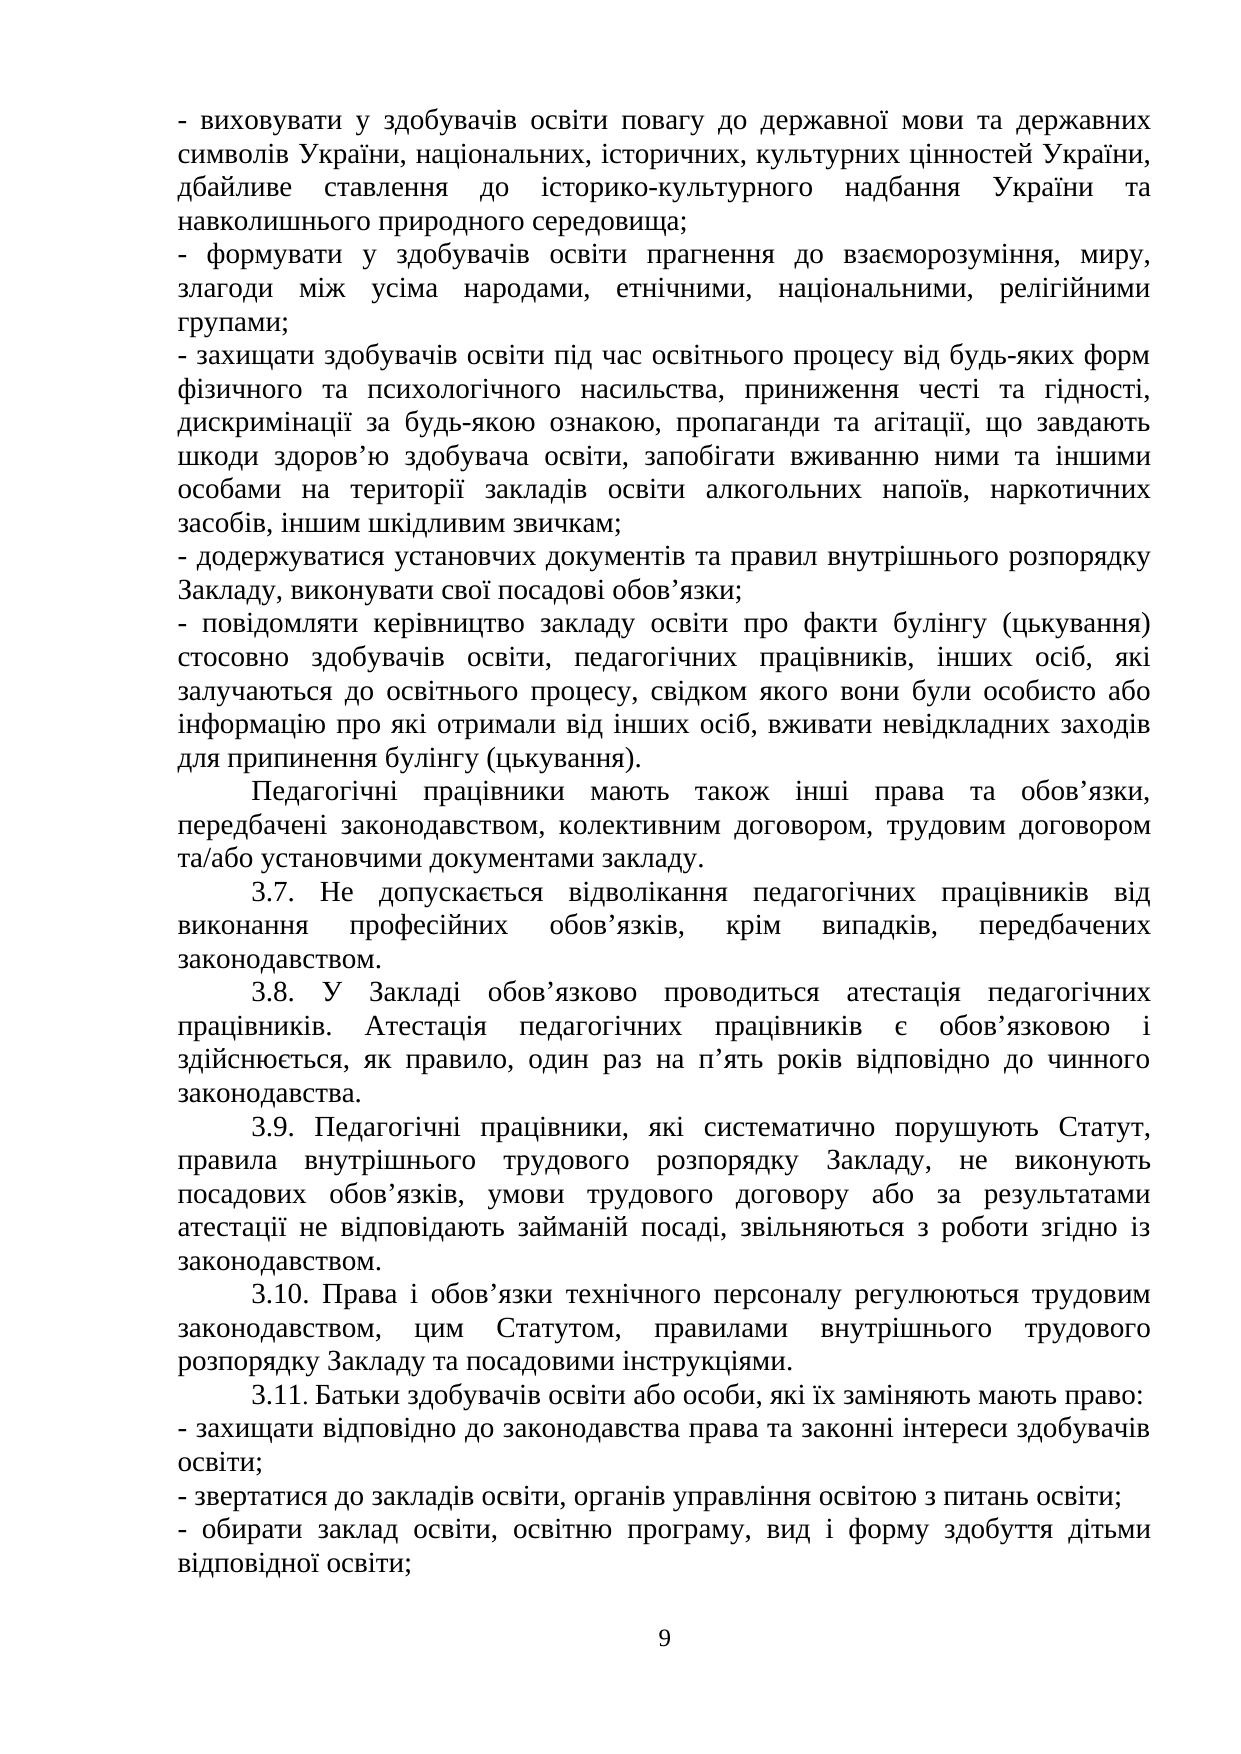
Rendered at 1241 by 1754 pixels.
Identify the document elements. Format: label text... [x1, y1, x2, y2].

text - повідомляти керівництво закладу освіти про факти булінгу (цькування) стосовно здобувачів освіти, педагогічних працівників, інших осіб, які залучаються до освітнього процесу, свідком якого вони були особисто або інформацію про які отримали від інших осіб, вживати невідкладних заходів для припинення булінгу (цькування). [177, 606, 1152, 773]
text - обирати заклад освіти, освітню програму, вид і форму здобуття дітьми відповідної освіти; [177, 1511, 1152, 1578]
text 3.11. Батьки здобувачів освіти або особи, які їх заміняють мають право: [177, 1377, 1152, 1411]
text - додержуватися установчих документів та правил внутрішнього розпорядку Закладу, виконувати свої посадові обов’язки; [177, 538, 1152, 606]
text 3.10. Права і обов’язки технічного персоналу регулюються трудовим законодавством, цим Статутом, правилами внутрішнього трудового розпорядку Закладу та посадовими інструкціями. [177, 1276, 1152, 1377]
text 3.9. Педагогічні працівники, які систематично порушують Статут, правила внутрішнього трудового розпорядку Закладу, не виконують посадових обов’язків, умови трудового договору або за результатами атестації не відповідають займаній посаді, звільняються з роботи згідно із законодавством. [177, 1109, 1152, 1276]
text - звертатися до закладів освіти, органів управління освітою з питань освіти; [177, 1478, 1152, 1511]
text - формувати у здобувачів освіти прагнення до взаєморозуміння, миру, злагоди між усіма народами, етнічними, національними, релігійними групами; [177, 237, 1152, 337]
text - захищати відповідно до законодавства права та законні інтереси здобувачів освіти; [177, 1411, 1152, 1478]
text - захищати здобувачів освіти під час освітнього процесу від будь-яких форм фізичного та психологічного насильства, приниження честі та гідності, дискримінації за будь-якою ознакою, пропаганди та агітації, що завдають шкоди здоров’ю здобувача освіти, запобігати вживанню ними та іншими особами на території закладів освіти алкогольних напоїв, наркотичних засобів, іншим шкідливим звичкам; [177, 337, 1152, 538]
text 3.8. У Закладі обов’язково проводиться атестація педагогічних працівників. Атестація педагогічних працівників є обов’язковою і здійснюється, як правило, один раз на п’ять років відповідно до чинного законодавства. [177, 974, 1152, 1109]
text Педагогічні працівники мають також інші права та обов’язки, передбачені законодавством, колективним договором, трудовим договором та/або установчими документами закладу. [177, 773, 1152, 874]
text 3.7. Не допускається відволікання педагогічних працівників від виконання професійних обов’язків, крім випадків, передбачених законодавством. [177, 874, 1152, 974]
text - виховувати у здобувачів освіти повагу до державної мови та державних символів України, національних, історичних, культурних цінностей України, дбайливе ставлення до історико-культурного надбання України та навколишнього природного середовища; [177, 102, 1152, 237]
